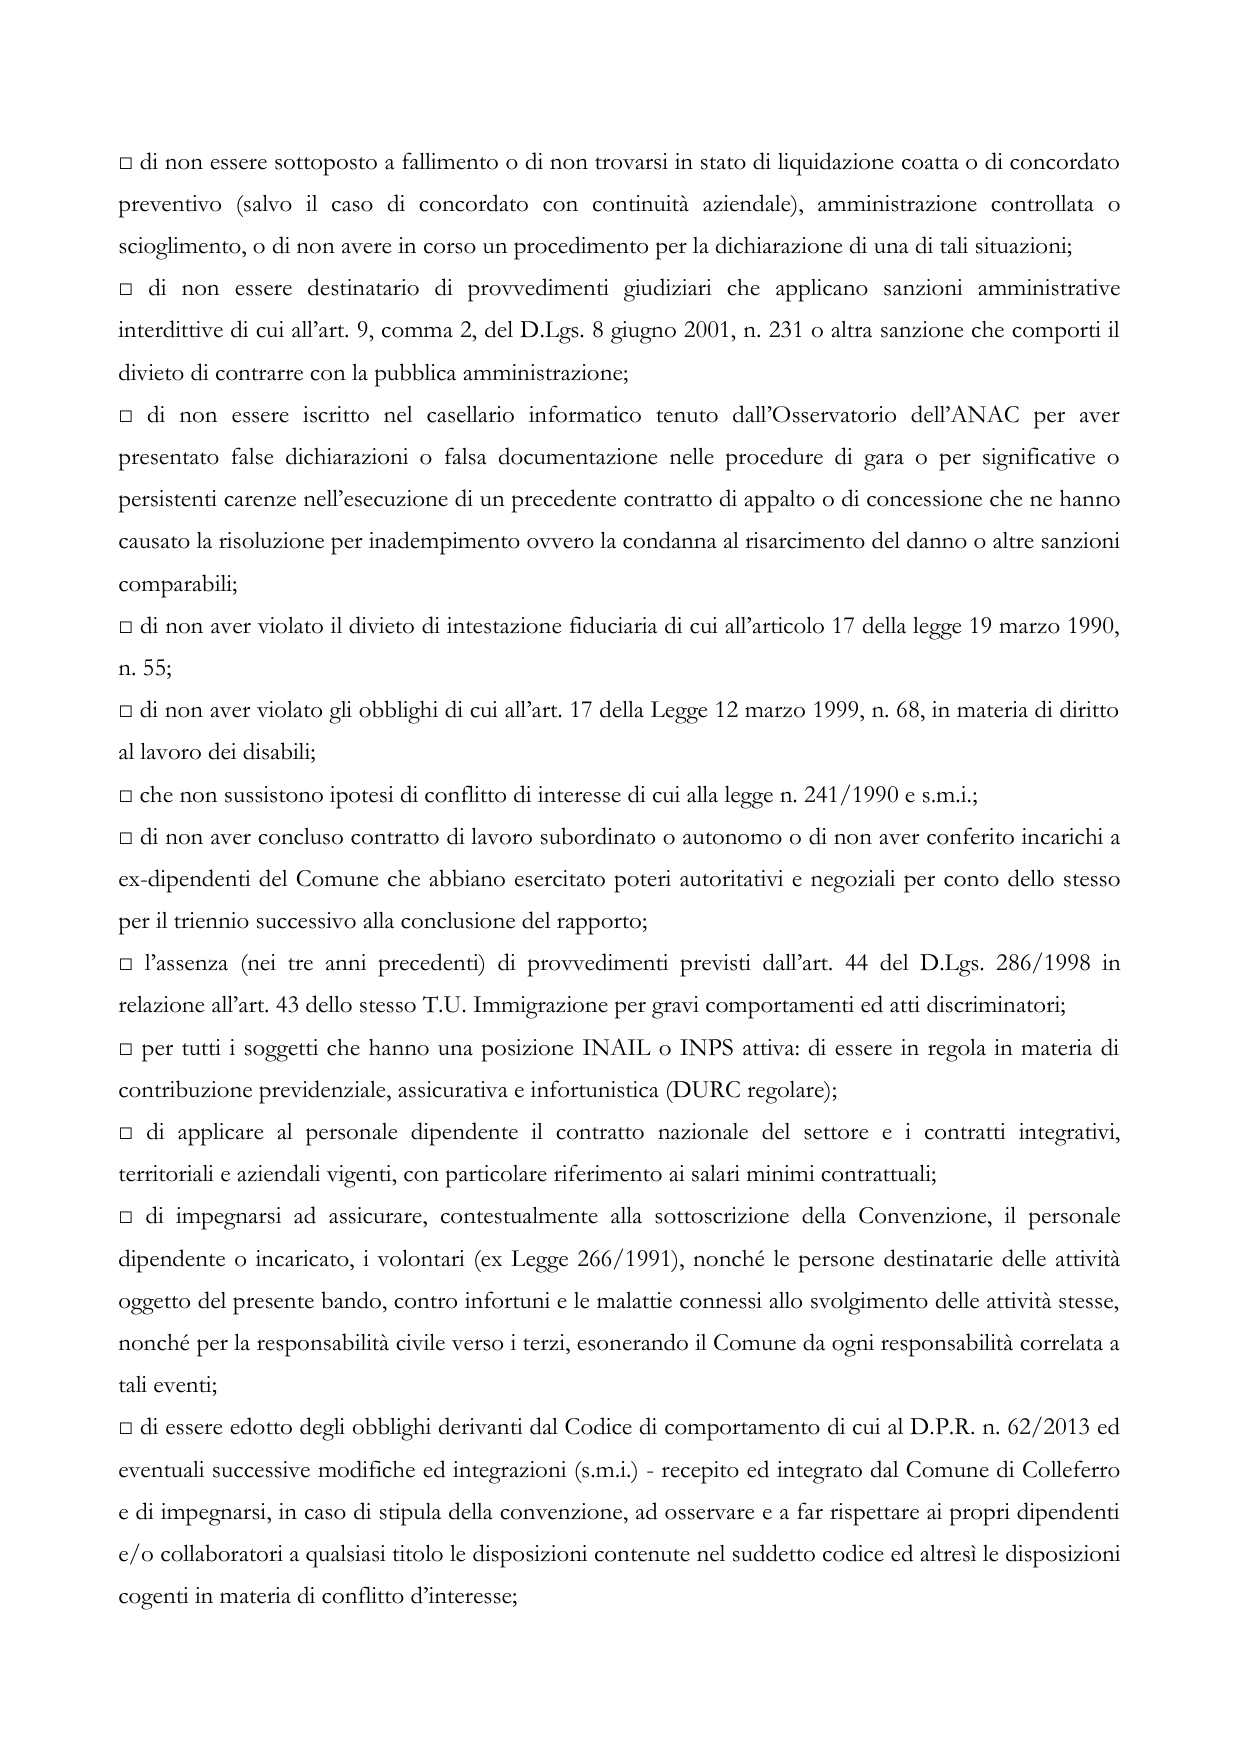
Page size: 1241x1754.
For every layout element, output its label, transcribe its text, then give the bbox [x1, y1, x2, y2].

text □ di non aver concluso contratto di lavoro subordinato o autonomo o di non aver conferito incarichi a ex-dipendenti del Comune che abbiano esercitato poteri autoritativi e negoziali per conto dello stesso per il triennio successivo alla conclusione del rapporto; [118, 823, 1122, 935]
text □ di essere edotto degli obblighi derivanti dal Codice di comportamento di cui al D.P.R. n. 62/2013 ed eventuali successive modifiche ed integrazioni (s.m.i.) - recepito ed integrato dal Comune di Colleferro e di impegnarsi, in caso di stipula della convenzione, ad osservare e a far rispettare ai propri dipendenti e/o collaboratori a qualsiasi titolo le disposizioni contenute nel suddetto codice ed altresì le disposizioni cogenti in materia di conflitto d’interesse; [118, 1413, 1122, 1610]
text □ di applicare al personale dipendente il contratto nazionale del settore e i contratti integrativi, territoriali e aziendali vigenti, con particolare riferimento ai salari minimi contrattuali; [118, 1118, 1122, 1188]
text □ l’assenza (nei tre anni precedenti) di provvedimenti previsti dall’art. 44 del D.Lgs. 286/1998 in relazione all’art. 43 dello stesso T.U. Immigrazione per gravi comportamenti ed atti discriminatori; [118, 949, 1122, 1019]
text □ di non essere sottoposto a fallimento o di non trovarsi in stato di liquidazione coatta o di concordato preventivo (salvo il caso di concordato con continuità aziendale), amministrazione controllata o scioglimento, o di non avere in corso un procedimento per la dichiarazione di una di tali situazioni; [118, 148, 1122, 260]
text □ per tutti i soggetti che hanno una posizione INAIL o INPS attiva: di essere in regola in materia di contribuzione previdenziale, assicurativa e infortunistica (DURC regolare); [118, 1033, 1122, 1104]
text □ che non sussistono ipotesi di conflitto di interesse di cui alla legge n. 241/1990 e s.m.i.; [118, 780, 1122, 808]
text □ di non aver violato gli obblighi di cui all’art. 17 della Legge 12 marzo 1999, n. 68, in materia di diritto al lavoro dei disabili; [118, 696, 1122, 766]
text □ di non essere destinatario di provvedimenti giudiziari che applicano sanzioni amministrative interdittive di cui all’art. 9, comma 2, del D.Lgs. 8 giugno 2001, n. 231 o altra sanzione che comporti il divieto di contrarre con la pubblica amministrazione; [118, 274, 1122, 387]
text □ di non aver violato il divieto di intestazione fiduciaria di cui all’articolo 17 della legge 19 marzo 1990, n. 55; [118, 612, 1122, 682]
text □ di impegnarsi ad assicurare, contestualmente alla sottoscrizione della Convenzione, il personale dipendente o incaricato, i volontari (ex Legge 266/1991), nonché le persone destinatarie delle attività oggetto del presente bando, contro infortuni e le malattie connessi allo svolgimento delle attività stesse, nonché per la responsabilità civile verso i terzi, esonerando il Comune da ogni responsabilità correlata a tali eventi; [118, 1202, 1122, 1399]
text □ di non essere iscritto nel casellario informatico tenuto dall’Osservatorio dell’ANAC per aver presentato false dichiarazioni o falsa documentazione nelle procedure di gara o per significative o persistenti carenze nell’esecuzione di un precedente contratto di appalto o di concessione che ne hanno causato la risoluzione per inadempimento ovvero la condanna al risarcimento del danno o altre sanzioni comparabili; [118, 401, 1122, 598]
